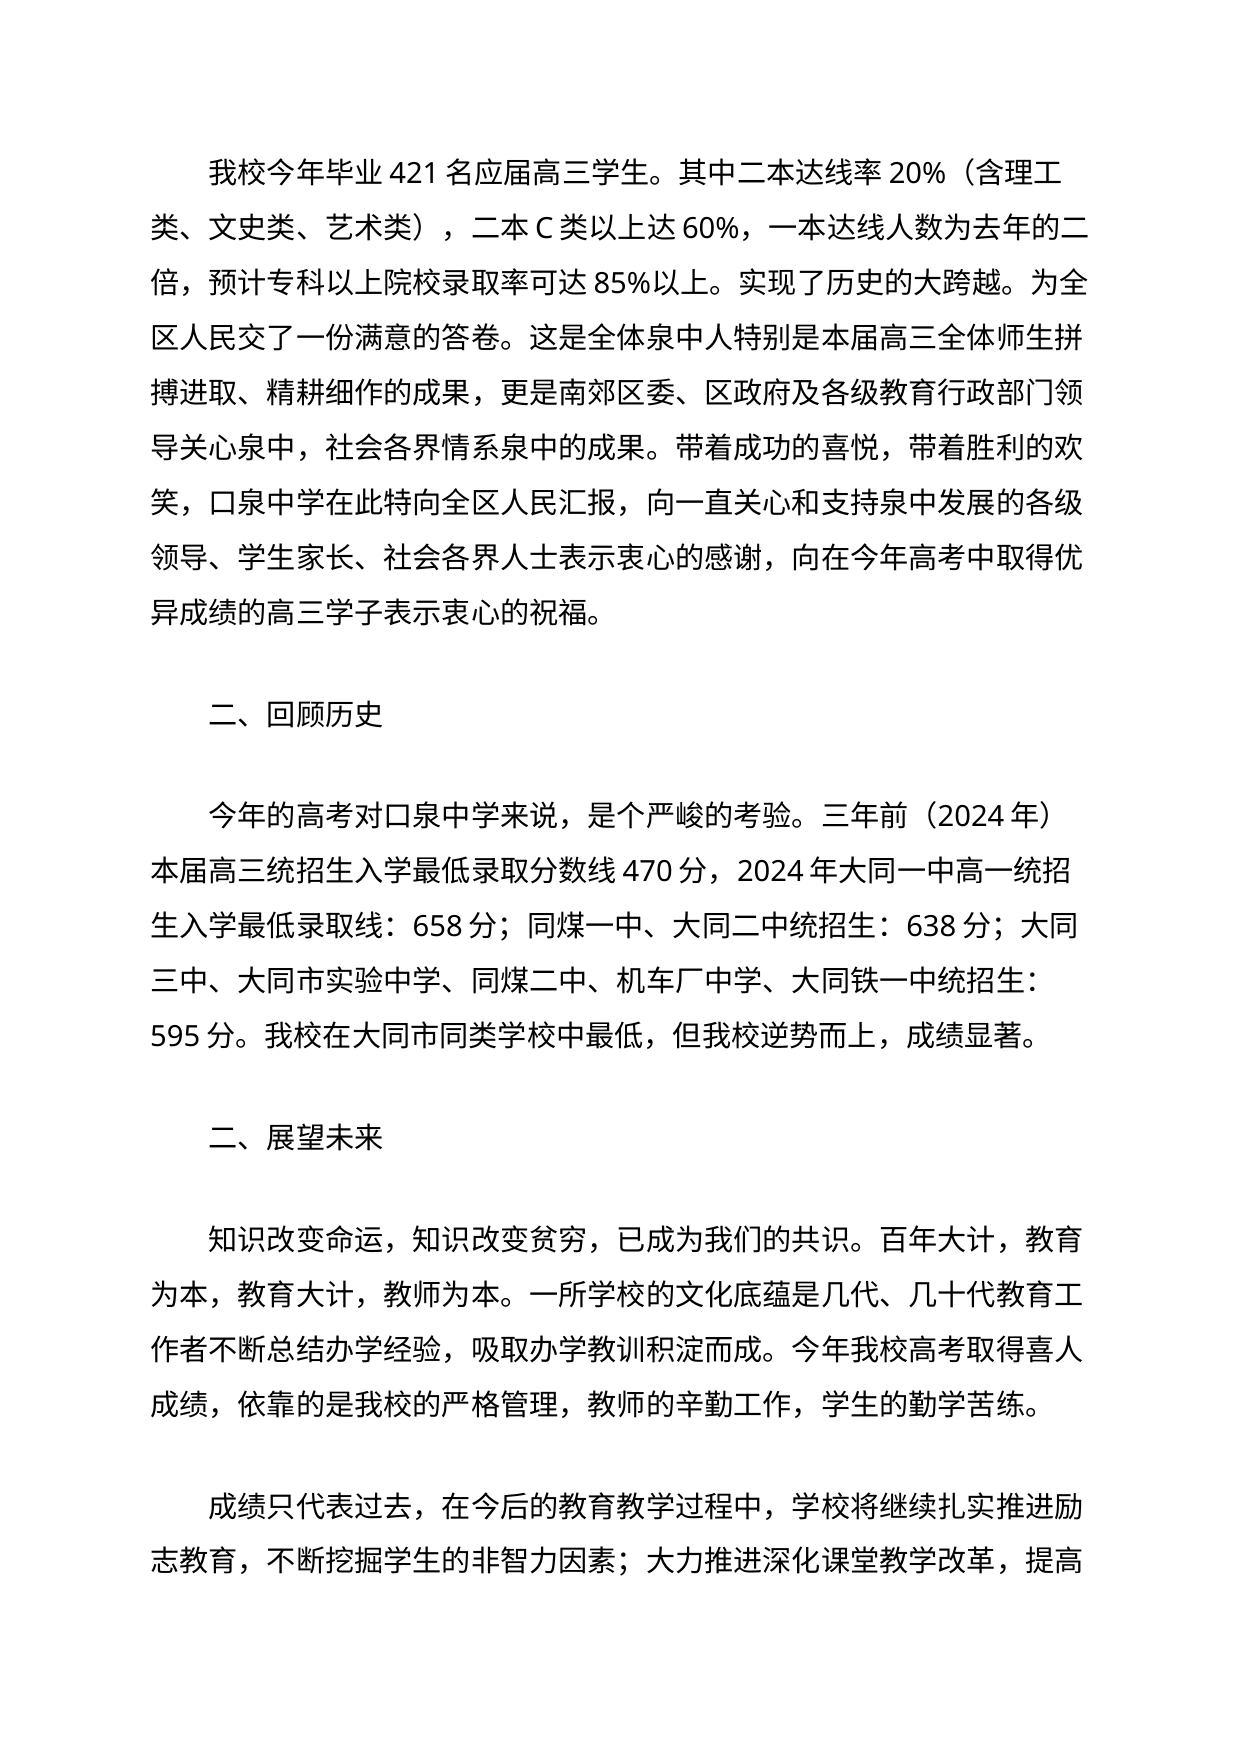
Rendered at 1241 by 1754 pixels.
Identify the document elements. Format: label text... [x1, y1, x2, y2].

text 二、回顾历史 [150, 691, 1090, 733]
text 二、展望未来 [150, 1115, 1090, 1157]
text 我校今年毕业421名应届高三学生。其中二本达线率20%（含理工类、文史类、艺术类），二本C类以上达60%，一本达线人数为去年的二倍，预计专科以上院校录取率可达85%以上。实现了历史的大跨越。为全区人民交了一份满意的答卷。这是全体泉中人特别是本届高三全体师生拼搏进取、精耕细作的成果，更是南郊区委、区政府及各级教育行政部门领导关心泉中，社会各界情系泉中的成果。带着成功的喜悦，带着胜利的欢笑，口泉中学在此特向全区人民汇报，向一直关心和支持泉中发展的各级领导、学生家长、社会各界人士表示衷心的感谢，向在今年高考中取得优异成绩的高三学子表示衷心的祝福。 [150, 150, 1090, 632]
text 知识改变命运，知识改变贫穷，已成为我们的共识。百年大计，教育为本，教育大计，教师为本。一所学校的文化底蕴是几代、几十代教育工作者不断总结办学经验，吸取办学教训积淀而成。今年我校高考取得喜人成绩，依靠的是我校的严格管理，教师的辛勤工作，学生的勤学苦练。 [150, 1217, 1090, 1424]
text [150, 1483, 1090, 1580]
text 今年的高考对口泉中学来说，是个严峻的考验。三年前（2024年）本届高三统招生入学最低录取分数线470分，2024年大同一中高一统招生入学最低录取线：658分；同煤一中、大同二中统招生：638分；大同三中、大同市实验中学、同煤二中、机车厂中学、大同铁一中统招生：595分。我校在大同市同类学校中最低，但我校逆势而上，成绩显著。 [150, 793, 1090, 1055]
